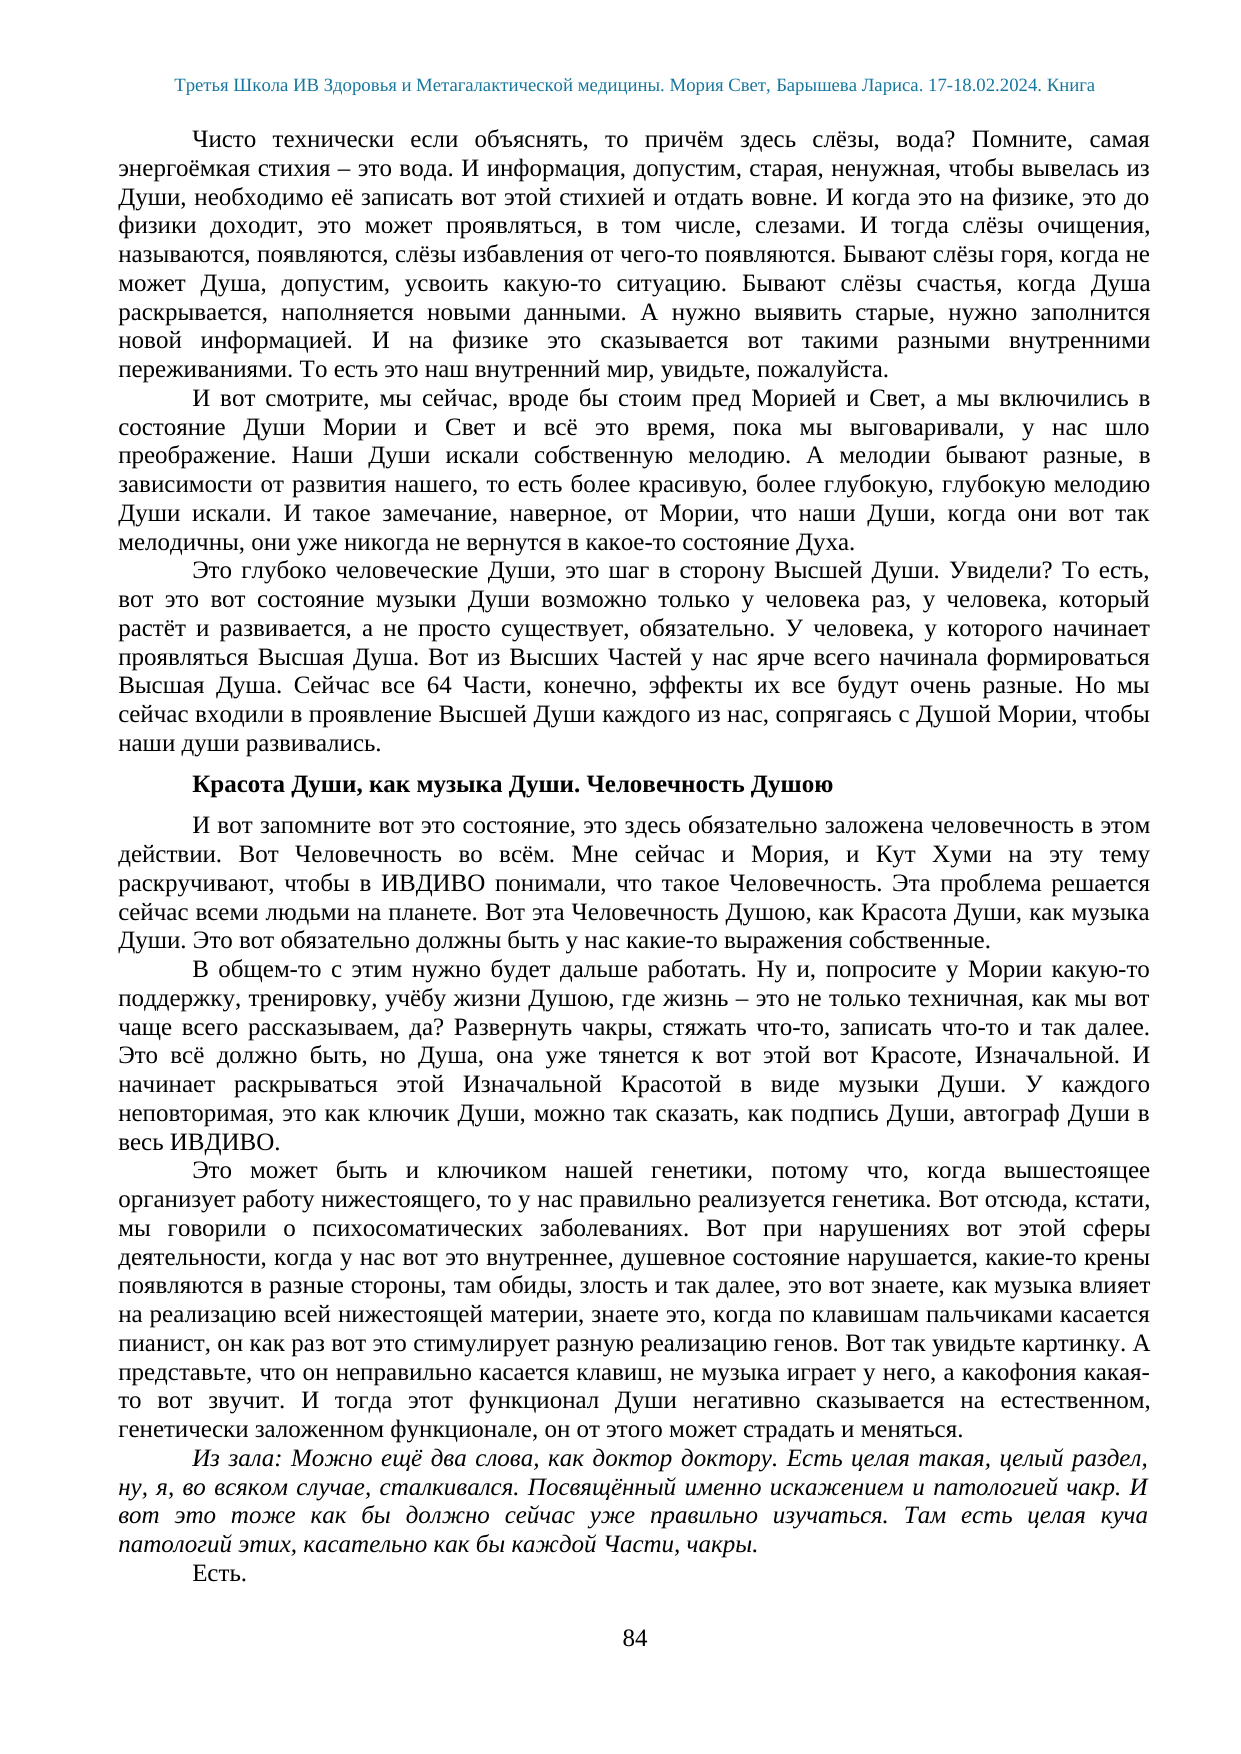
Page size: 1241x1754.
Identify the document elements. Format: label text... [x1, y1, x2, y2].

text И вот запомните вот это состояние, это здесь обязательно заложена человечность в этом действии. Вот Человечность во всём. Мне сейчас и Мория, и Кут Хуми на эту тему раскручивают, чтобы в ИВДИВО понимали, что такое Человечность. Эта проблема решается сейчас всеми людьми на планете. Вот эта Человечность Душою, как Красота Души, как музыка Души. Это вот обязательно должны быть у нас какие-то выражения собственные. [118, 810, 1152, 954]
text Из зала: Можно ещё два слова, как доктор доктору. Есть целая такая, целый раздел, ну, я, во всяком случае, сталкивался. Посвящённый именно искажением и патологией чакр. И вот это тоже как бы должно сейчас уже правильно изучаться. Там есть целая куча патологий этих, касательно как бы каждой Части, чакры. [118, 1443, 1152, 1558]
text Красота Души, как музыка Души. Человечность Душою [118, 769, 1152, 798]
text Это глубоко человеческие Души, это шаг в сторону Высшей Души. Увидели? То есть, вот это вот состояние музыки Души возможно только у человека раз, у человека, который растёт и развивается, а не просто существует, обязательно. У человека, у которого начинает проявляться Высшая Душа. Вот из Высших Частей у нас ярче всего начинала формироваться Высшая Душа. Сейчас все 64 Части, конечно, эффекты их все будут очень разные. Но мы сейчас входили в проявление Высшей Души каждого из нас, сопрягаясь с Душой Мории, чтобы наши души развивались. [118, 555, 1152, 757]
text Есть. [118, 1558, 1152, 1587]
text Чисто технически если объяснять, то причём здесь слёзы, вода? Помните, самая энергоёмкая стихия – это вода. И информация, допустим, старая, ненужная, чтобы вывелась из Души, необходимо её записать вот этой стихией и отдать вовне. И когда это на физике, это до физики доходит, это может проявляться, в том числе, слезами. И тогда слёзы очищения, называются, появляются, слёзы избавления от чего-то появляются. Бывают слёзы горя, когда не может Душа, допустим, усвоить какую-то ситуацию. Бывают слёзы счастья, когда Душа раскрывается, наполняется новыми данными. А нужно выявить старые, нужно заполнится новой информацией. И на физике это сказывается вот такими разными внутренними переживаниями. То есть это наш внутренний мир, увидьте, пожалуйста. [118, 124, 1152, 383]
text В общем-то с этим нужно будет дальше работать. Ну и, попросите у Мории какую-то поддержку, тренировку, учёбу жизни Душою, где жизнь – это не только техничная, как мы вот чаще всего рассказываем, да? Развернуть чакры, стяжать что-то, записать что-то и так далее. Это всё должно быть, но Душа, она уже тянется к вот этой вот Красоте, Изначальной. И начинает раскрываться этой Изначальной Красотой в виде музыки Души. У каждого неповторимая, это как ключик Души, можно так сказать, как подпись Души, автограф Души в весь ИВДИВО. [118, 954, 1152, 1155]
text И вот смотрите, мы сейчас, вроде бы стоим пред Морией и Свет, а мы включились в состояние Души Мории и Свет и всё это время, пока мы выговаривали, у нас шло преображение. Наши Души искали собственную мелодию. А мелодии бывают разные, в зависимости от развития нашего, то есть более красивую, более глубокую, глубокую мелодию Души искали. И такое замечание, наверное, от Мории, что наши Души, когда они вот так мелодичны, они уже никогда не вернутся в какое-то состояние Духа. [118, 383, 1152, 555]
text Это может быть и ключиком нашей генетики, потому что, когда вышестоящее организует работу нижестоящего, то у нас правильно реализуется генетика. Вот отсюда, кстати, мы говорили о психосоматических заболеваниях. Вот при нарушениях вот этой сферы деятельности, когда у нас вот это внутреннее, душевное состояние нарушается, какие-то крены появляются в разные стороны, там обиды, злость и так далее, это вот знаете, как музыка влияет на реализацию всей нижестоящей материи, знаете это, когда по клавишам пальчиками касается пианист, он как раз вот это стимулирует разную реализацию генов. Вот так увидьте картинку. А представьте, что он неправильно касается клавиш, не музыка играет у него, а какофония какая-то вот звучит. И тогда этот функционал Души негативно сказывается на естественном, генетически заложенном функционале, он от этого может страдать и меняться. [118, 1155, 1152, 1443]
